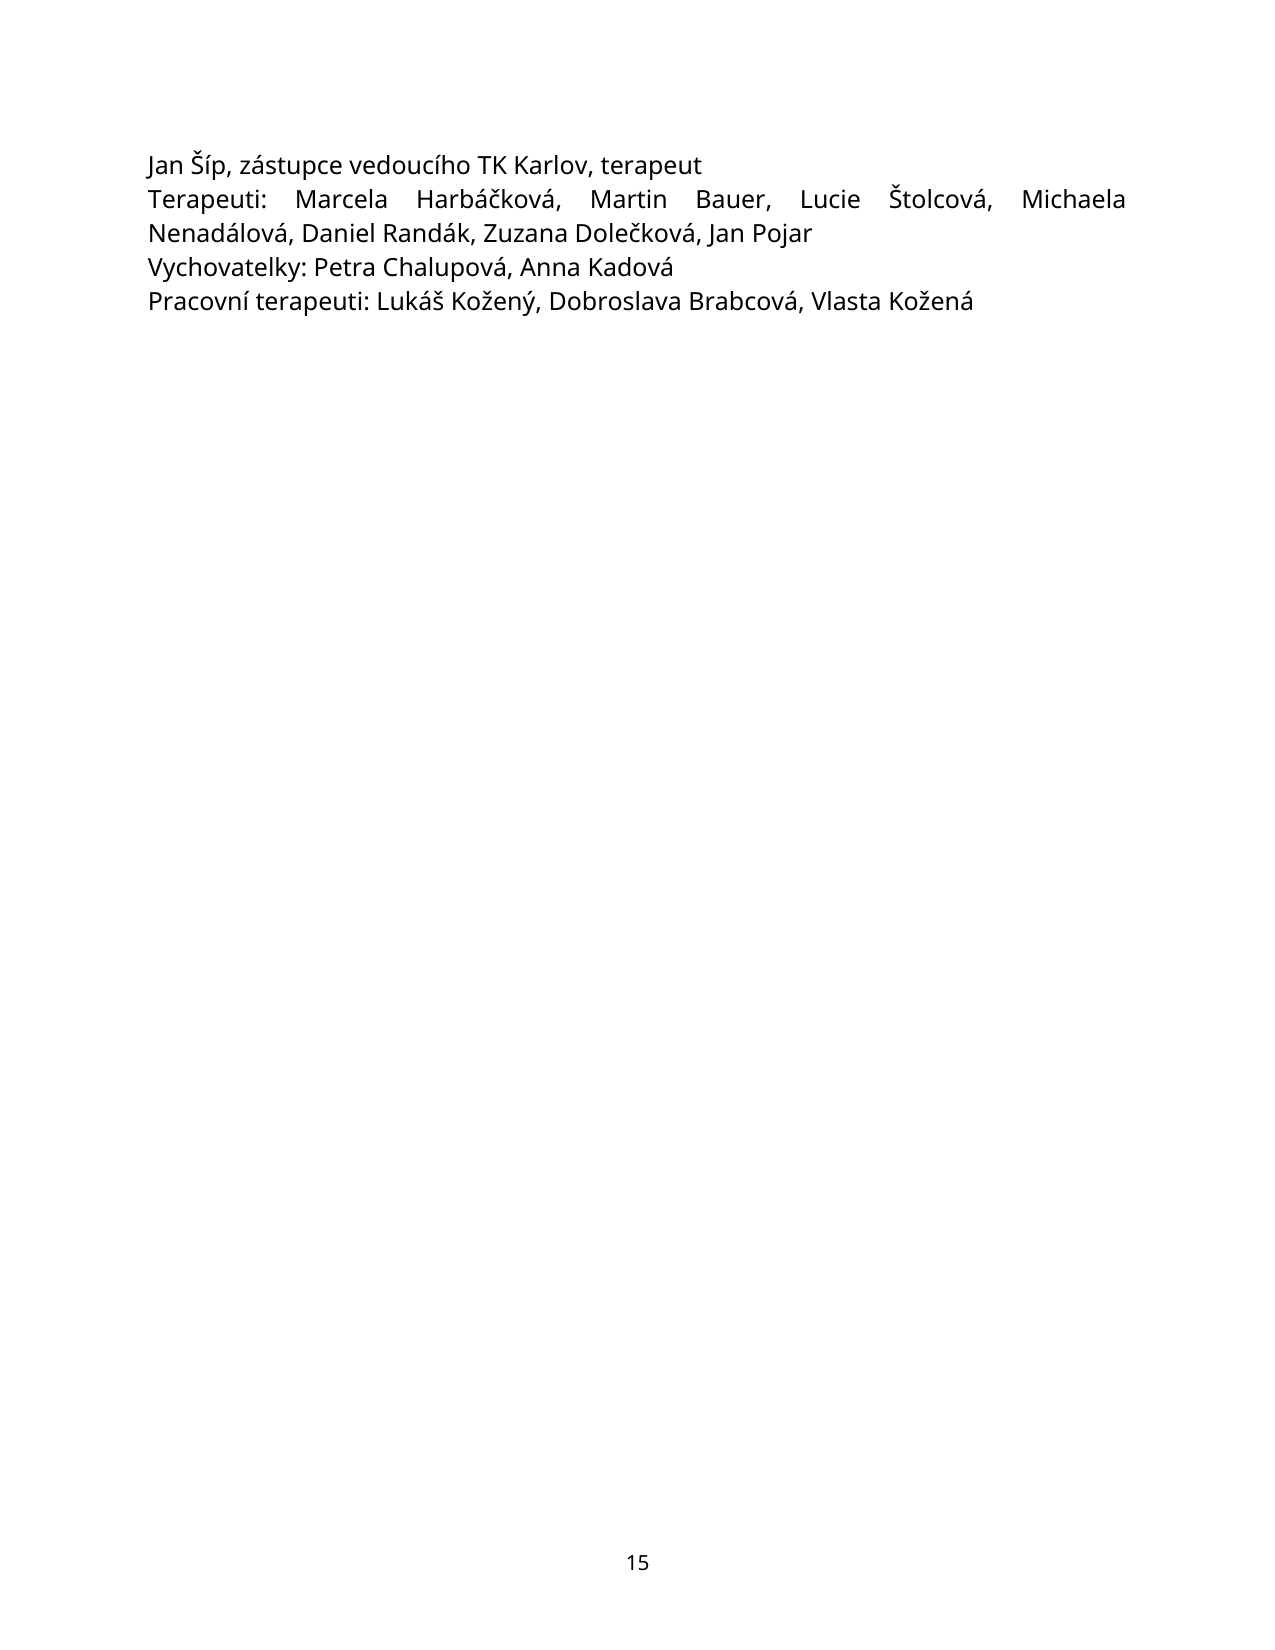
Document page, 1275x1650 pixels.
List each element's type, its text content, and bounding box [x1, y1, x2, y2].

text Vychovatelky: Petra Chalupová, Anna Kadová [148, 250, 1127, 284]
text Jan Šíp, zástupce vedoucího TK Karlov, terapeut [148, 148, 1127, 182]
text Pracovní terapeuti: Lukáš Kožený, Dobroslava Brabcová, Vlasta Kožená [148, 284, 1127, 318]
text Terapeuti: Marcela Harbáčková, Martin Bauer, Lucie Štolcová, Michaela Nenadálová, Daniel Randák, Zuzana Dolečková, Jan Pojar [148, 182, 1127, 250]
